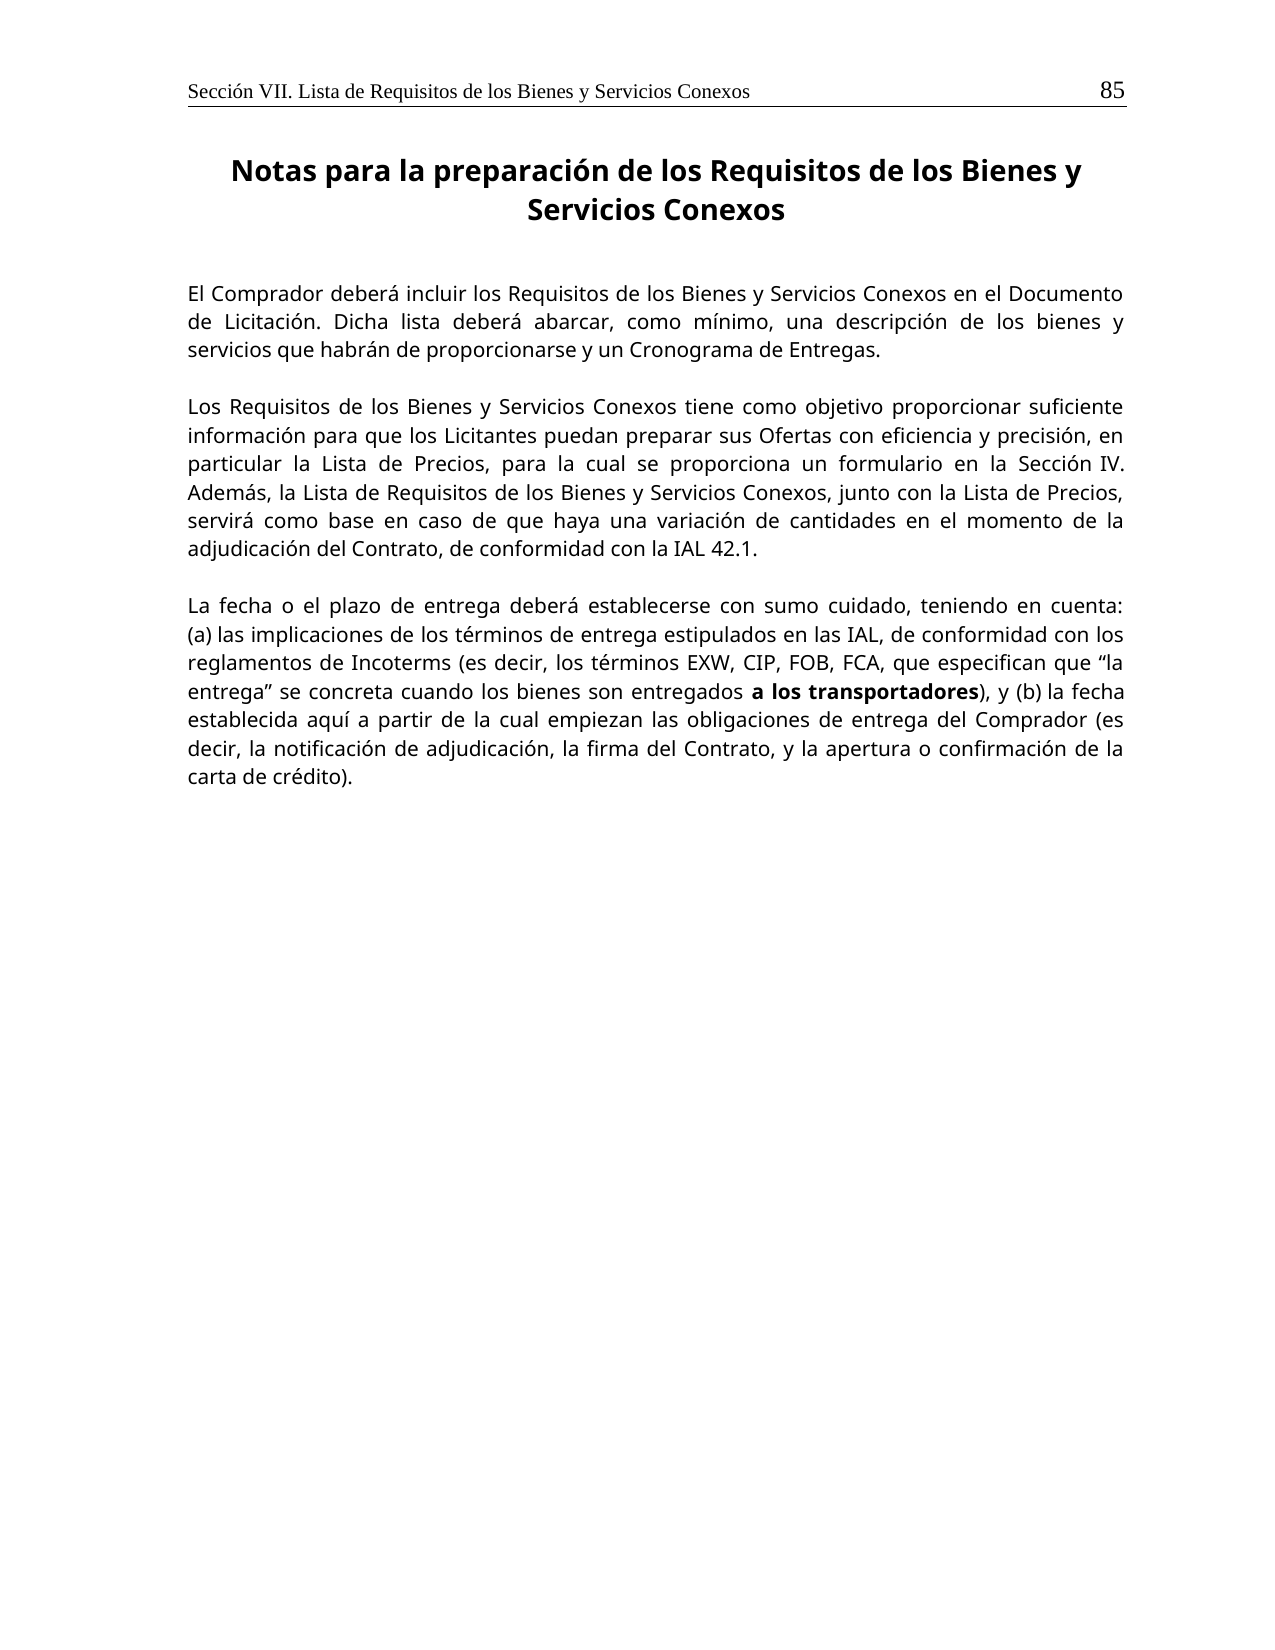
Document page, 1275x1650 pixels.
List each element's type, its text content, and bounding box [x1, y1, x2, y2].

text La fecha o el plazo de entrega deberá establecerse con sumo cuidado, teniendo en cuenta: (a) las implicaciones de los términos de entrega estipulados en las IAL, de conformidad con los reglamentos de Incoterms (es decir, los términos EXW, CIP, FOB, FCA, que especifican que “la entrega” se concreta cuando los bienes son entregados a los transportadores), y (b) la fecha establecida aquí a partir de la cual empiezan las obligaciones de entrega del Comprador (es decir, la notificación de adjudicación, la firma del Contrato, y la apertura o confirmación de la carta de crédito). [187, 591, 1125, 791]
text El Comprador deberá incluir los Requisitos de los Bienes y Servicios Conexos en el Documento de Licitación. Dicha lista deberá abarcar, como mínimo, una descripción de los bienes y servicios que habrán de proporcionarse y un Cronograma de Entregas. [187, 279, 1125, 364]
text Los Requisitos de los Bienes y Servicios Conexos tiene como objetivo proporcionar suficiente información para que los Licitantes puedan preparar sus Ofertas con eficiencia y precisión, en particular la Lista de Precios, para la cual se proporciona un formulario en la Sección IV. Además, la Lista de Requisitos de los Bienes y Servicios Conexos, junto con la Lista de Precios, servirá como base en caso de que haya una variación de cantidades en el momento de la adjudicación del Contrato, de conformidad con la IAL 42.1. [187, 392, 1125, 563]
text Notas para la preparación de los Requisitos de los Bienes y Servicios Conexos [187, 150, 1125, 229]
